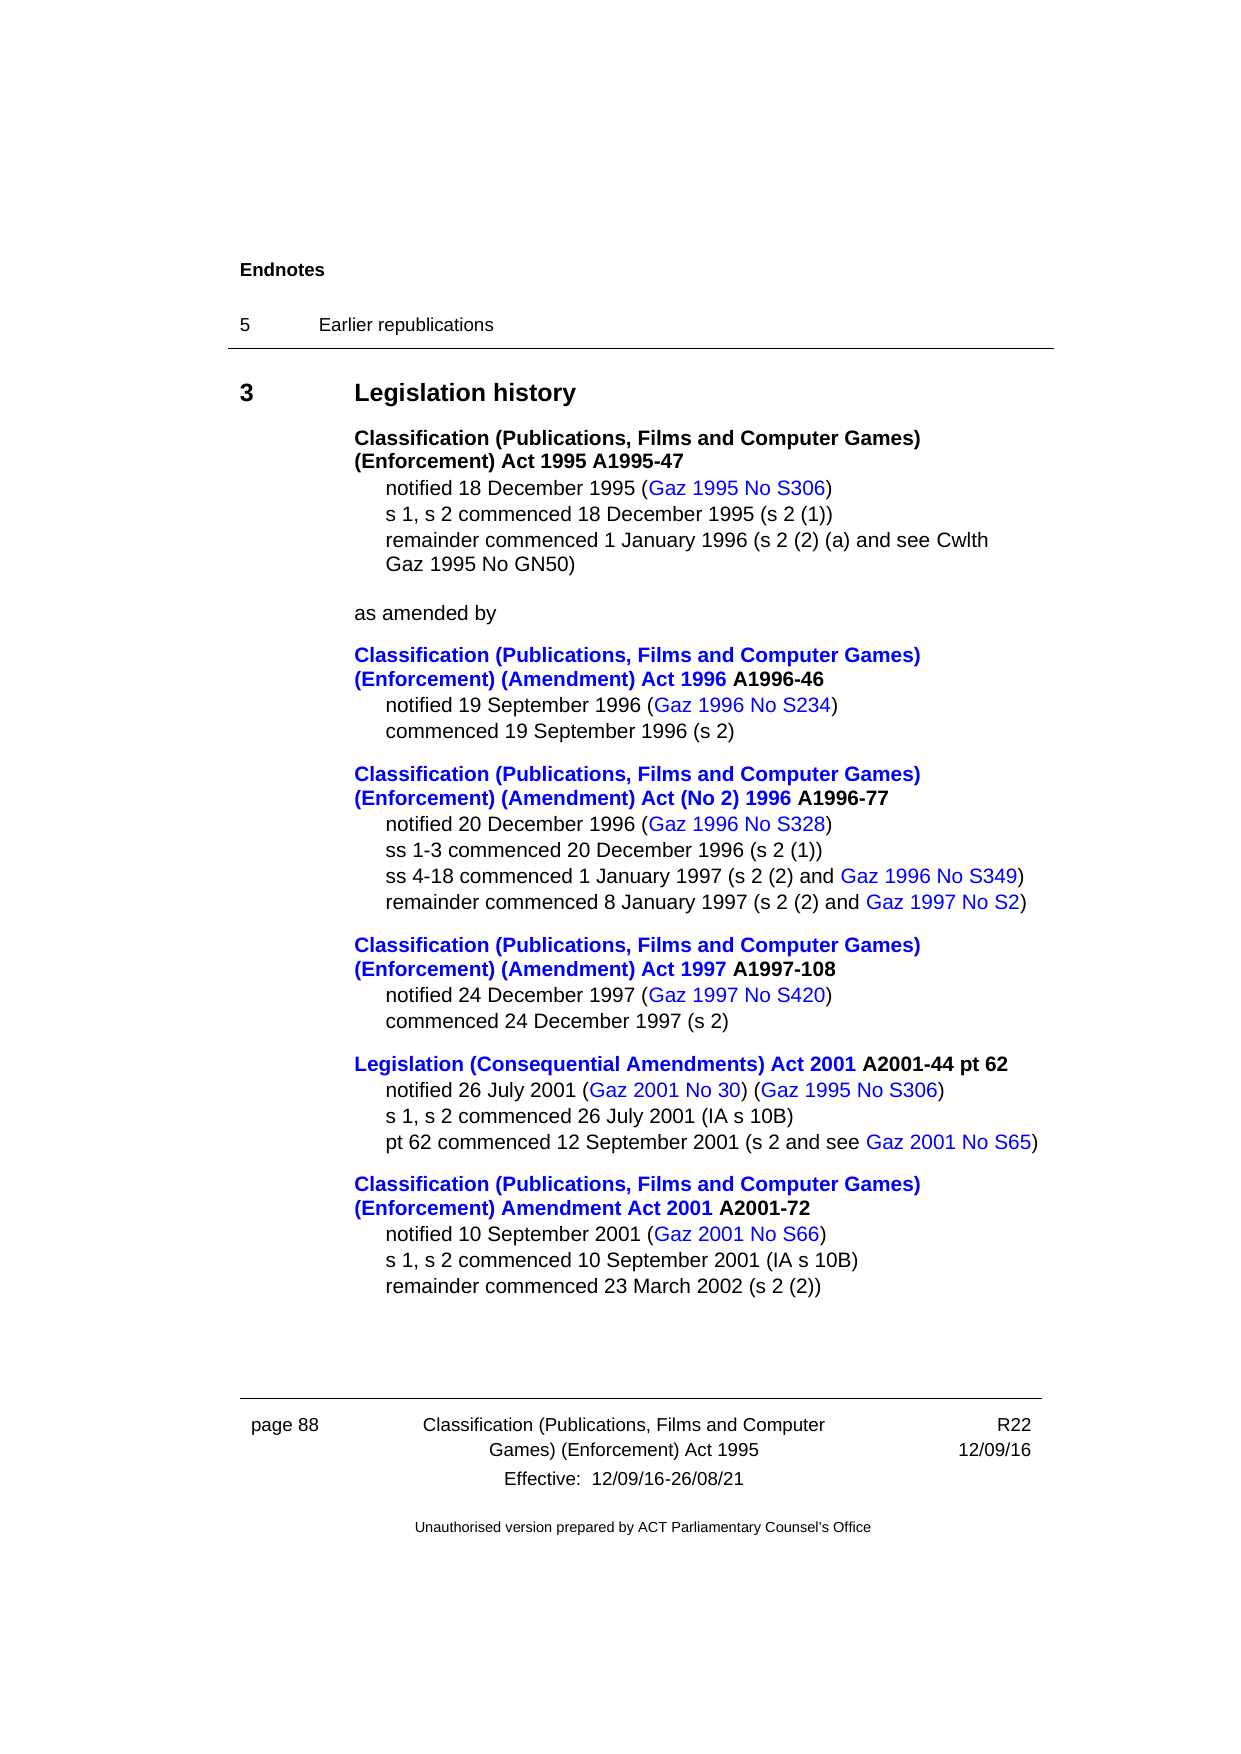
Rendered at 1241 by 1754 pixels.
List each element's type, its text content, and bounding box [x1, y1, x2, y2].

text 3 Legislation history [239, 378, 1042, 407]
text notified 24 December 1997 (Gaz 1997 No S420) [385, 983, 1042, 1007]
text notified 10 September 2001 (Gaz 2001 No S66) [385, 1222, 1042, 1246]
text Classification (Publications, Films and Computer Games) (Enforcement) (Amendment) Act (No 2) 1996 A1996-77 [354, 762, 1042, 810]
text Classification (Publications, Films and Computer Games) (Enforcement) (Amendment) Act 1996 A1996-46 [354, 643, 1042, 691]
text Classification (Publications, Films and Computer Games) (Enforcement) Amendment Act 2001 A2001-72 [354, 1172, 1042, 1220]
text s 1, s 2 commenced 18 December 1995 (s 2 (1)) [385, 501, 1042, 525]
text ss 4-18 commenced 1 January 1997 (s 2 (2) and Gaz 1996 No S349) [385, 864, 1042, 888]
text Legislation (Consequential Amendments) Act 2001 A2001-44 pt 62 [354, 1051, 1042, 1075]
text notified 18 December 1995 (Gaz 1995 No S306) [385, 475, 1042, 499]
text remainder commenced 23 March 2002 (s 2 (2)) [385, 1274, 1042, 1298]
text remainder commenced 8 January 1997 (s 2 (2) and Gaz 1997 No S2) [385, 890, 1042, 914]
text pt 62 commenced 12 September 2001 (s 2 and see Gaz 2001 No S65) [385, 1129, 1042, 1153]
text s 1, s 2 commenced 10 September 2001 (IA s 10B) [385, 1248, 1042, 1272]
text ss 1-3 commenced 20 December 1996 (s 2 (1)) [385, 838, 1042, 862]
text Classification (Publications, Films and Computer Games) (Enforcement) Act 1995 A1995-47 [354, 425, 1042, 473]
text notified 19 September 1996 (Gaz 1996 No S234) [385, 693, 1042, 717]
text commenced 24 December 1997 (s 2) [385, 1009, 1042, 1033]
text as amended by [354, 600, 1042, 624]
text notified 20 December 1996 (Gaz 1996 No S328) [385, 812, 1042, 836]
text commenced 19 September 1996 (s 2) [385, 719, 1042, 743]
text notified 26 July 2001 (Gaz 2001 No 30) (Gaz 1995 No S306) [385, 1077, 1042, 1101]
text s 1, s 2 commenced 26 July 2001 (IA s 10B) [385, 1103, 1042, 1127]
text remainder commenced 1 January 1996 (s 2 (2) (a) and see Cwlth Gaz 1995 No GN50) [385, 527, 1042, 575]
text Classification (Publications, Films and Computer Games) (Enforcement) (Amendment) Act 1997 A1997-108 [354, 933, 1042, 981]
